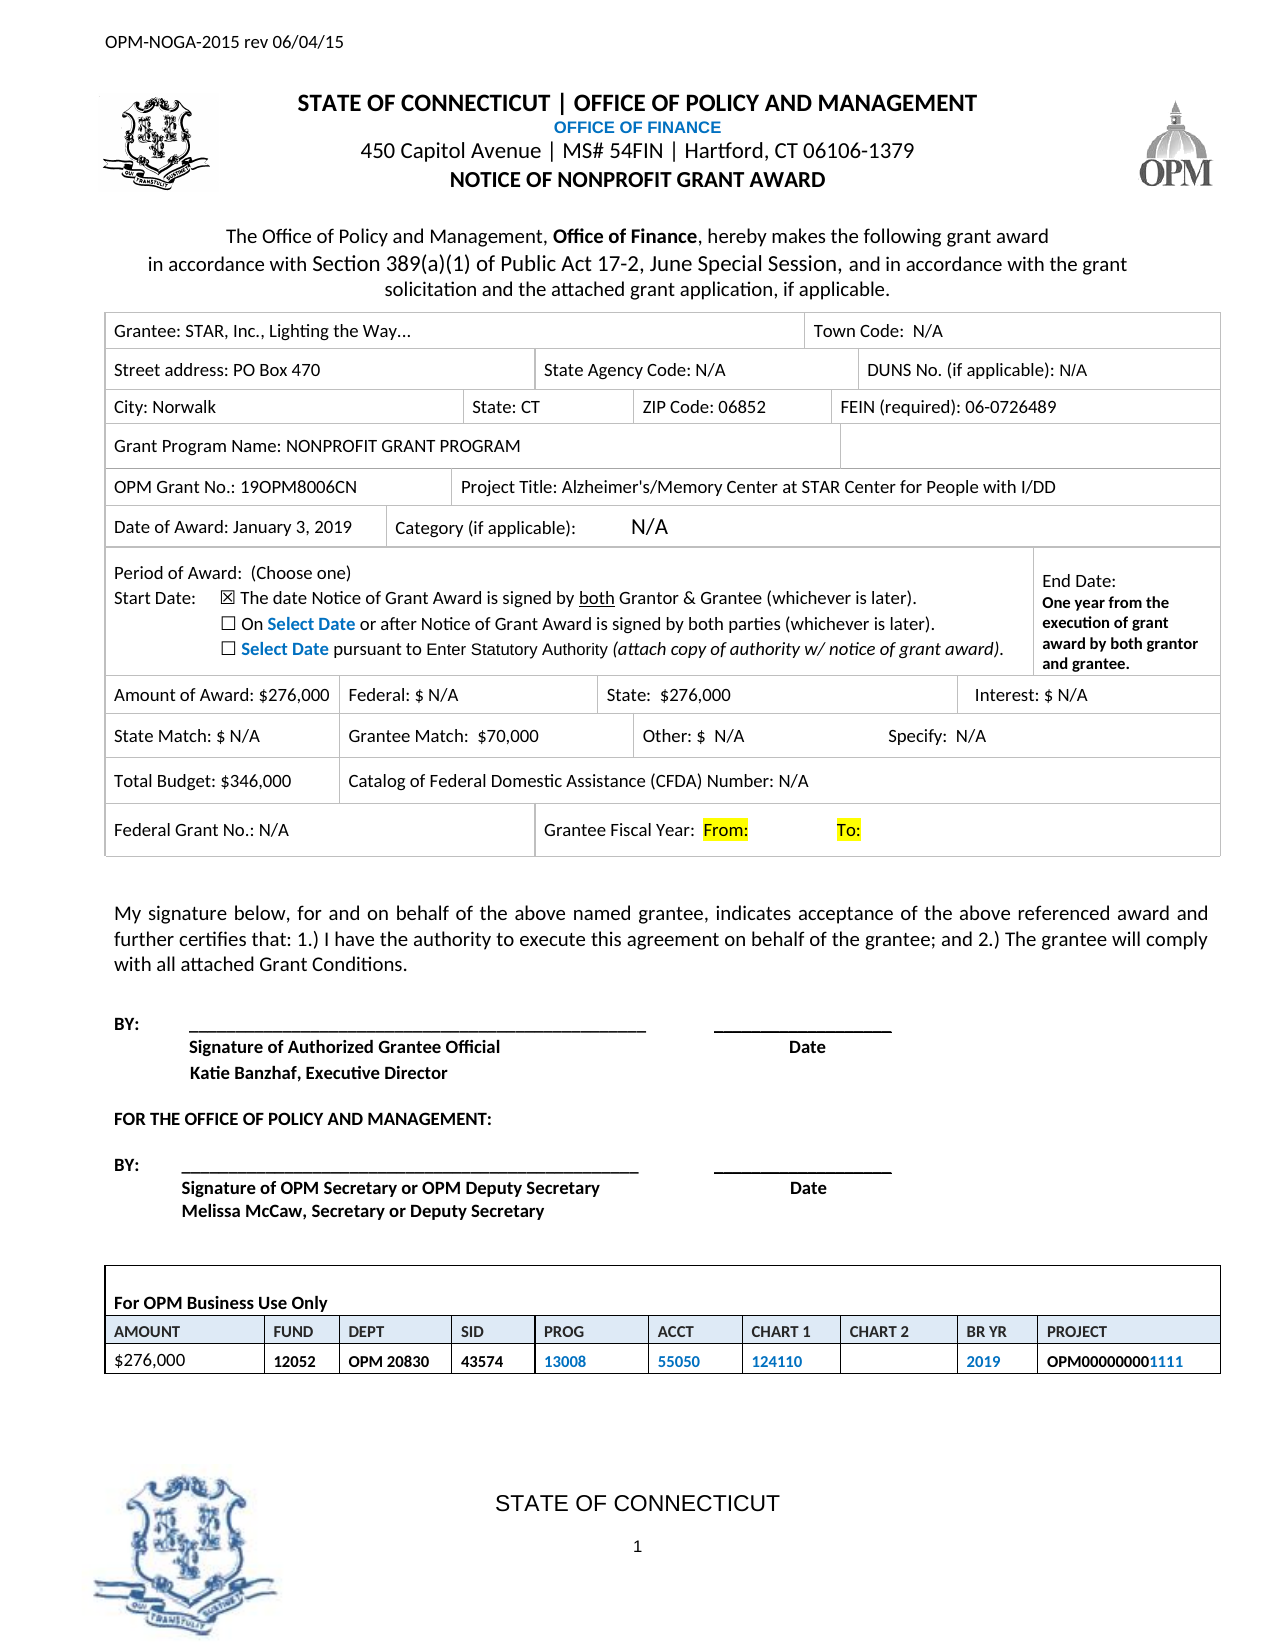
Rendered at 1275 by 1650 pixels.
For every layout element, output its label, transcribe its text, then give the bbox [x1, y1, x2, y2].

table_cell CHART 1 [743, 1316, 840, 1343]
table_cell OPM 20830 [340, 1344, 451, 1373]
table_cell Total Budget: $346,000 [106, 758, 339, 802]
table_cell CHART 2 [841, 1316, 957, 1343]
picture [97, 93, 220, 192]
table_cell DUNS No. (if applicable): [859, 349, 1220, 389]
table_cell 13008 [536, 1344, 648, 1373]
table_cell Amount of Award: $276,000 [106, 676, 339, 713]
table_cell ZIP Code: 06852 [634, 390, 831, 423]
table_cell 55050 [649, 1344, 742, 1373]
table_cell FUND [265, 1316, 339, 1343]
table_cell SID [452, 1316, 534, 1343]
table_cell End Date: One year from the execution of grant award by both grantor and grantee. [1034, 548, 1220, 675]
table_cell Grantee Fiscal Year: From: To: [536, 804, 1220, 856]
table_cell Federal Grant No.: N/A [106, 804, 534, 856]
table_cell Period of Award: (Choose one) Start Date: The date Notice of Grant Award is signed by both Grantor & Grantee (whichever is later). On or after Notice of Grant Award is signed by both parties (whichever is later). pursuant to (attach copy of authority w/ notice of grant award). [106, 548, 1033, 675]
table_cell Street address: PO Box 470 [106, 349, 534, 389]
table_cell My signature below, for and on behalf of the above named grantee, indicates acceptance of the above referenced award and further certifies that: 1.) I have the authority to execute this agreement on behalf of the grantee; and 2.) The grantee will comply with all attached Grant Conditions. BY: _________________________________________________ ___________________ Signature of Authorized Grantee Official Date Katie Banzhaf, Executive Director FOR THE OFFICE OF POLICY AND MANAGEMENT: BY: _________________________________________________ ___________________ Signature of OPM Secretary or OPM Deputy Secretary Date Melissa McCaw, Secretary or Deputy Secretary [106, 857, 1220, 1265]
table_cell Catalog of Federal Domestic Assistance (CFDA) Number: N/A [340, 758, 1220, 802]
table_cell ACCT [649, 1316, 742, 1343]
table_cell Grantee Match: $70,000 [340, 714, 633, 757]
table_cell For OPM Business Use Only [106, 1266, 742, 1315]
table_cell State: $276,000 [598, 676, 957, 713]
picture [1137, 98, 1215, 187]
table_cell 43574 [452, 1344, 534, 1373]
table_cell DEPT [340, 1316, 451, 1343]
table_cell 2019 [958, 1344, 1037, 1373]
table_cell Other: $ N/A Specify: N/A [634, 714, 1220, 757]
table_cell PROJECT [1038, 1316, 1220, 1343]
table_cell Federal: $ N/A [340, 676, 597, 713]
text in accordance with Section 389(a)(1) of Public Act 17-2, June Special Session, and in accordance with the grant solicitation and the attached grant application, if applicable. [105, 249, 1170, 302]
text STATE OF CONNECTICUT [105, 1490, 1170, 1516]
table_cell Project Title: Alzheimer's/Memory Center at STAR Center for People with I/DD [452, 469, 1220, 505]
table_cell State: CT [464, 390, 633, 423]
table_cell OPM000000001111 [1038, 1344, 1220, 1373]
table_cell BR YR [958, 1316, 1037, 1343]
table_header Grantee: STAR, Inc., Lighting the Way... [106, 313, 804, 348]
table_cell [841, 424, 1220, 467]
table_cell PROG [536, 1316, 648, 1343]
text The Office of Policy and Management, , hereby makes the following grant award [105, 223, 1170, 249]
table_cell FEIN (required): 06-0726489 [832, 390, 1220, 423]
table_cell City: Norwalk [106, 390, 463, 423]
table_cell Interest: $ N/A [958, 676, 1220, 713]
text OFFICE OF FINANCE [220, 117, 1137, 137]
table_cell [743, 1266, 1220, 1315]
picture [81, 1464, 287, 1650]
table_cell Date of Award: January 3, 2019 [106, 506, 386, 546]
text STATE OF CONNECTICUT | OFFICE OF POLICY AND MANAGEMENT [105, 87, 1170, 117]
table_cell OPM Grant No.: 19OPM8006CN [106, 469, 451, 505]
text NOTICE OF NONPROFIT GRANT AWARD [105, 165, 1170, 193]
table_cell [841, 1344, 957, 1373]
table_header Town Code: N/A [805, 313, 1220, 348]
table_cell Grant Program Name: NONPROFIT GRANT PROGRAM [106, 424, 840, 467]
table_cell Category (if applicable): N/A [387, 506, 1220, 546]
table_cell 12052 [265, 1344, 339, 1373]
text 450 Capitol Avenue | MS# | Hartford, CT 06106-1379 [220, 137, 1137, 165]
table_cell State Match: $ N/A [106, 714, 339, 757]
table_cell $276,000 [106, 1344, 264, 1373]
table_cell State Agency Code: N/A [536, 349, 858, 389]
table_cell AMOUNT [106, 1316, 264, 1343]
table_cell 124110 [743, 1344, 840, 1373]
